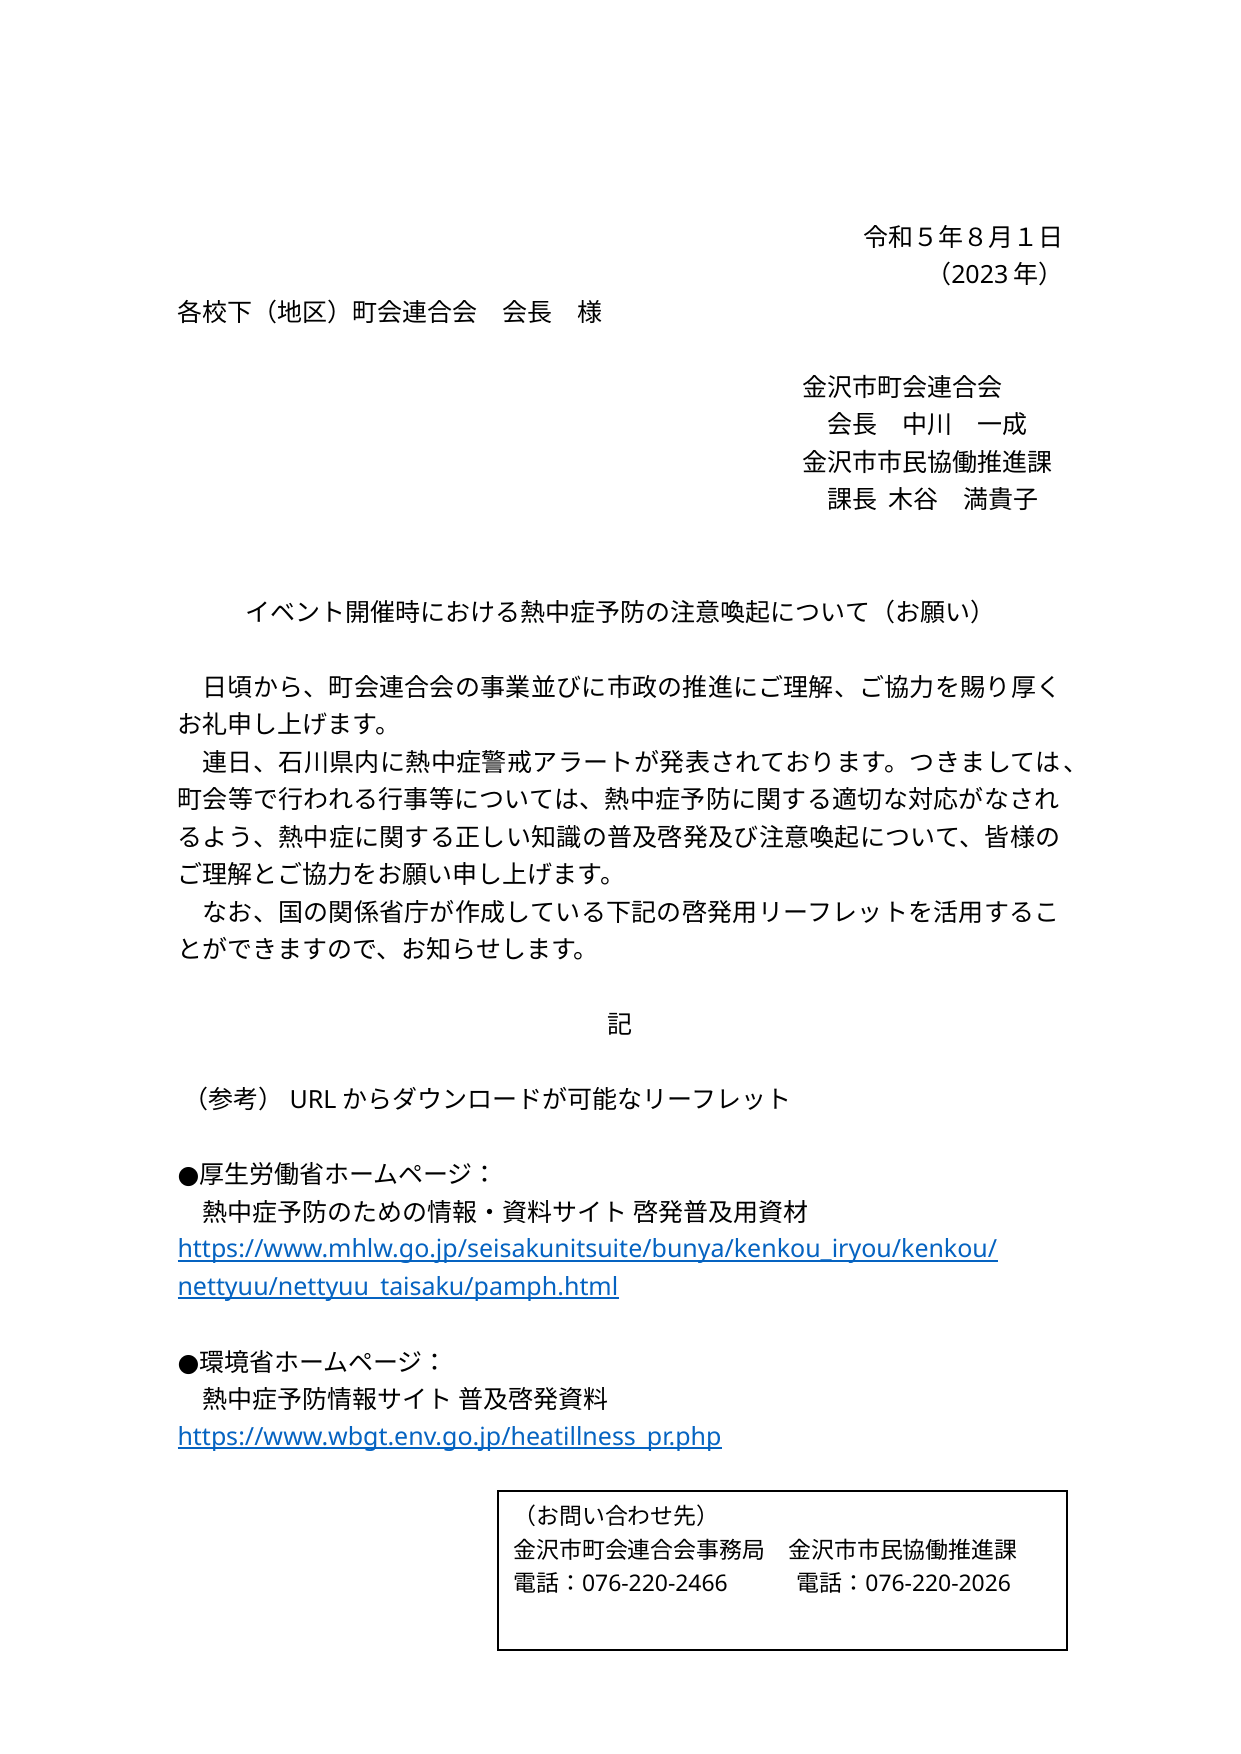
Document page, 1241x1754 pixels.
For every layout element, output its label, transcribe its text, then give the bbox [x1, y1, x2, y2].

subtitle 記 [177, 1004, 1063, 1042]
text 金沢市町会連合会 [177, 367, 1063, 404]
text 日頃から、町会連合会の事業並びに市政の推進にご理解、ご協力を賜り厚くお礼申し上げます。 [177, 667, 1063, 742]
text https://www.wbgt.env.go.jp/heatillness_pr.php [177, 1417, 1063, 1454]
text 会長 中川 一成 [177, 404, 1063, 442]
subtitle （参考） URL からダウンロードが可能なリーフレット [177, 1079, 1063, 1117]
text なお、国の関係省庁が作成している下記の啓発用リーフレットを活用することができますので、お知らせします。 [177, 892, 1063, 967]
text （2023年） [177, 254, 1063, 292]
text 各校下（地区）町会連合会 会長 様 [177, 292, 1063, 329]
text 熱中症予防のための情報・資料サイト 啓発普及用資材 [177, 1192, 1063, 1229]
text ●厚生労働省ホームページ： [177, 1154, 1063, 1192]
text イベント開催時における熱中症予防の注意喚起について（お願い） [177, 592, 1063, 629]
text ●環境省ホームページ： [177, 1342, 1063, 1379]
text 令和５年８月１日 [177, 217, 1063, 254]
text 課長 木谷 満貴子 [177, 479, 1063, 517]
text 熱中症予防情報サイト 普及啓発資料 [177, 1379, 1063, 1417]
text 連日、石川県内に熱中症警戒アラートが発表されております。つきましては、町会等で行われる行事等については、熱中症予防に関する適切な対応がなされるよう、熱中症に関する正しい知識の普及啓発及び注意喚起について、皆様のご理解とご協力をお願い申し上げます。 [177, 742, 1063, 892]
text 金沢市市民協働推進課 [177, 442, 1063, 479]
text https://www.mhlw.go.jp/seisakunitsuite/bunya/kenkou_iryou/kenkou/nettyuu/nettyuu_taisaku/pamph.html [177, 1229, 1063, 1304]
